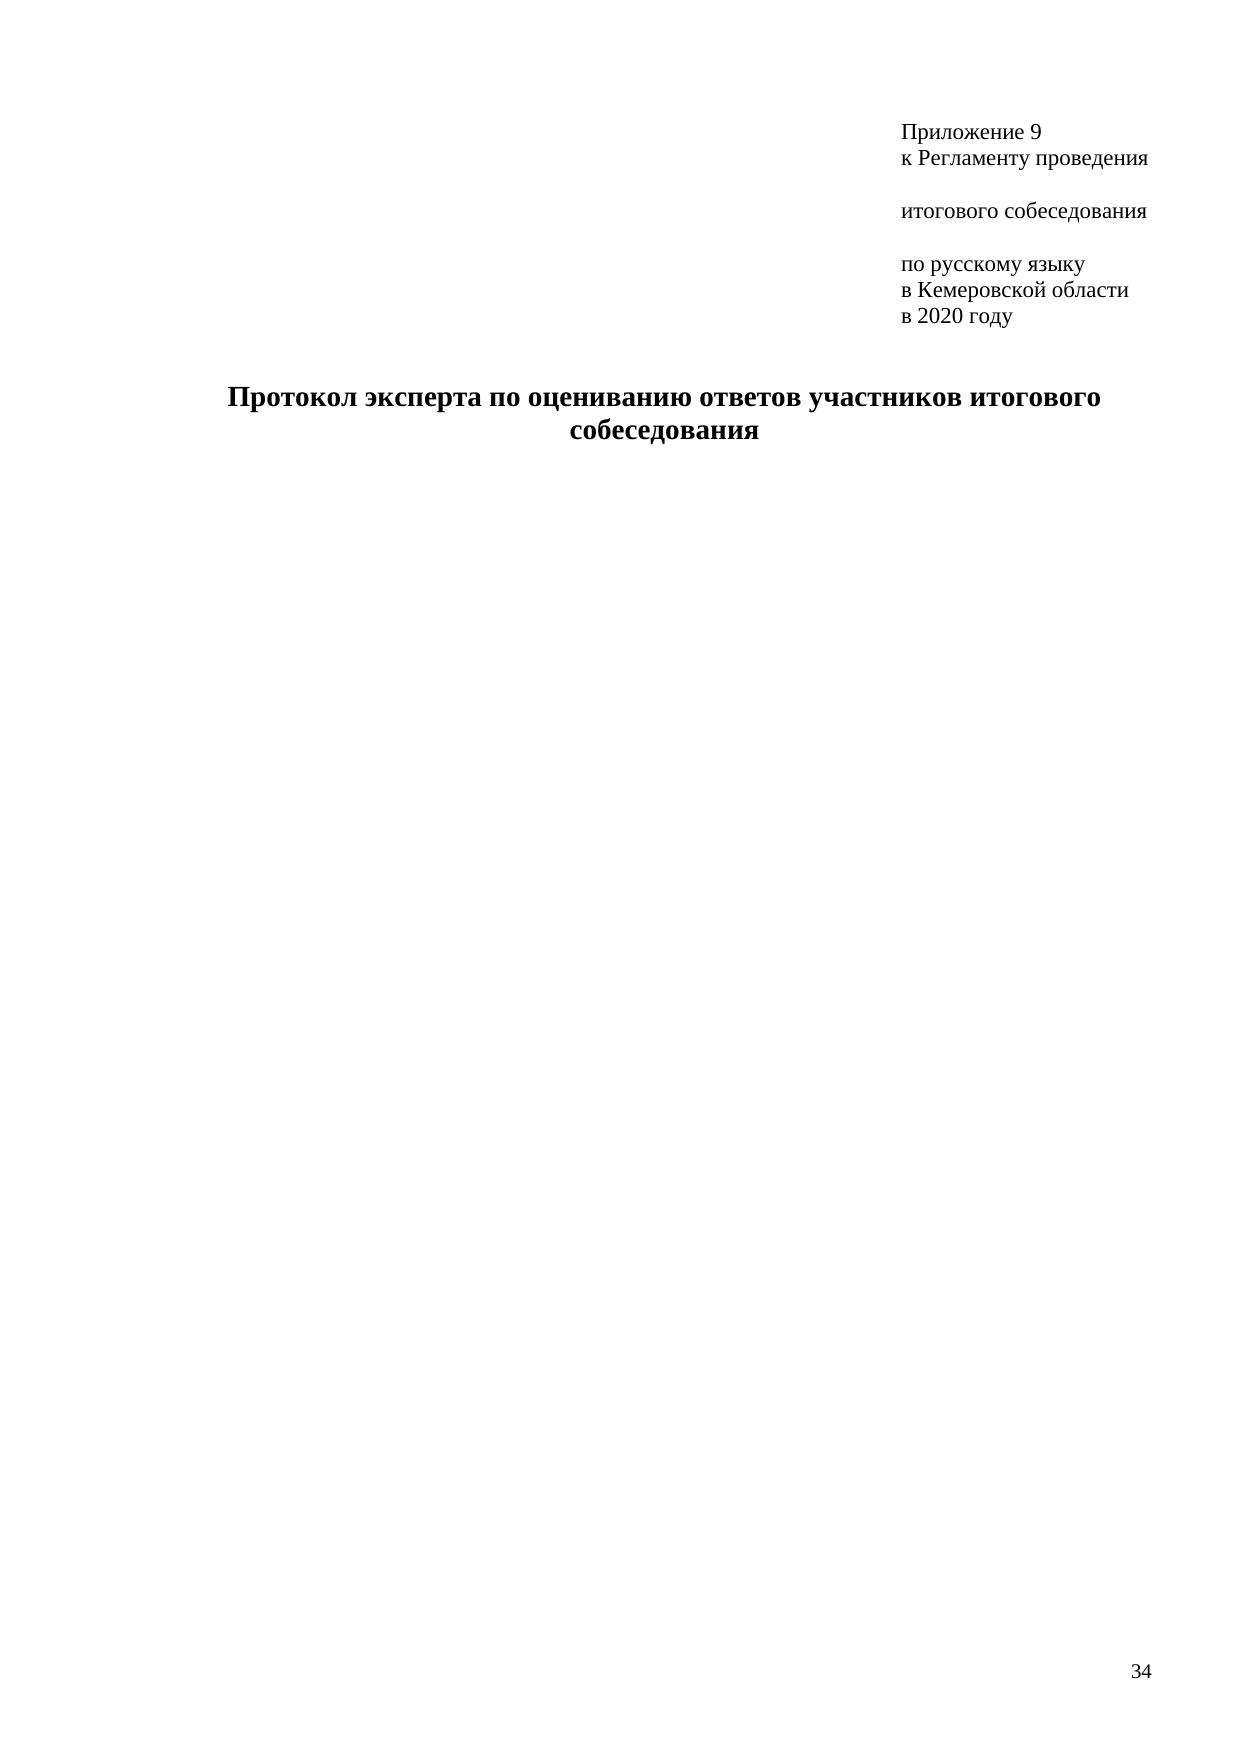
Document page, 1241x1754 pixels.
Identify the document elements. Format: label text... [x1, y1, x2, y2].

subtitle Протокол эксперта по оцениванию ответов участников итогового собеседования [177, 379, 1152, 446]
text Приложение 9 [901, 118, 1152, 144]
text к Регламенту проведения итогового собеседования по русскому языку в Кемеровской области в 2020 году [901, 144, 1152, 329]
